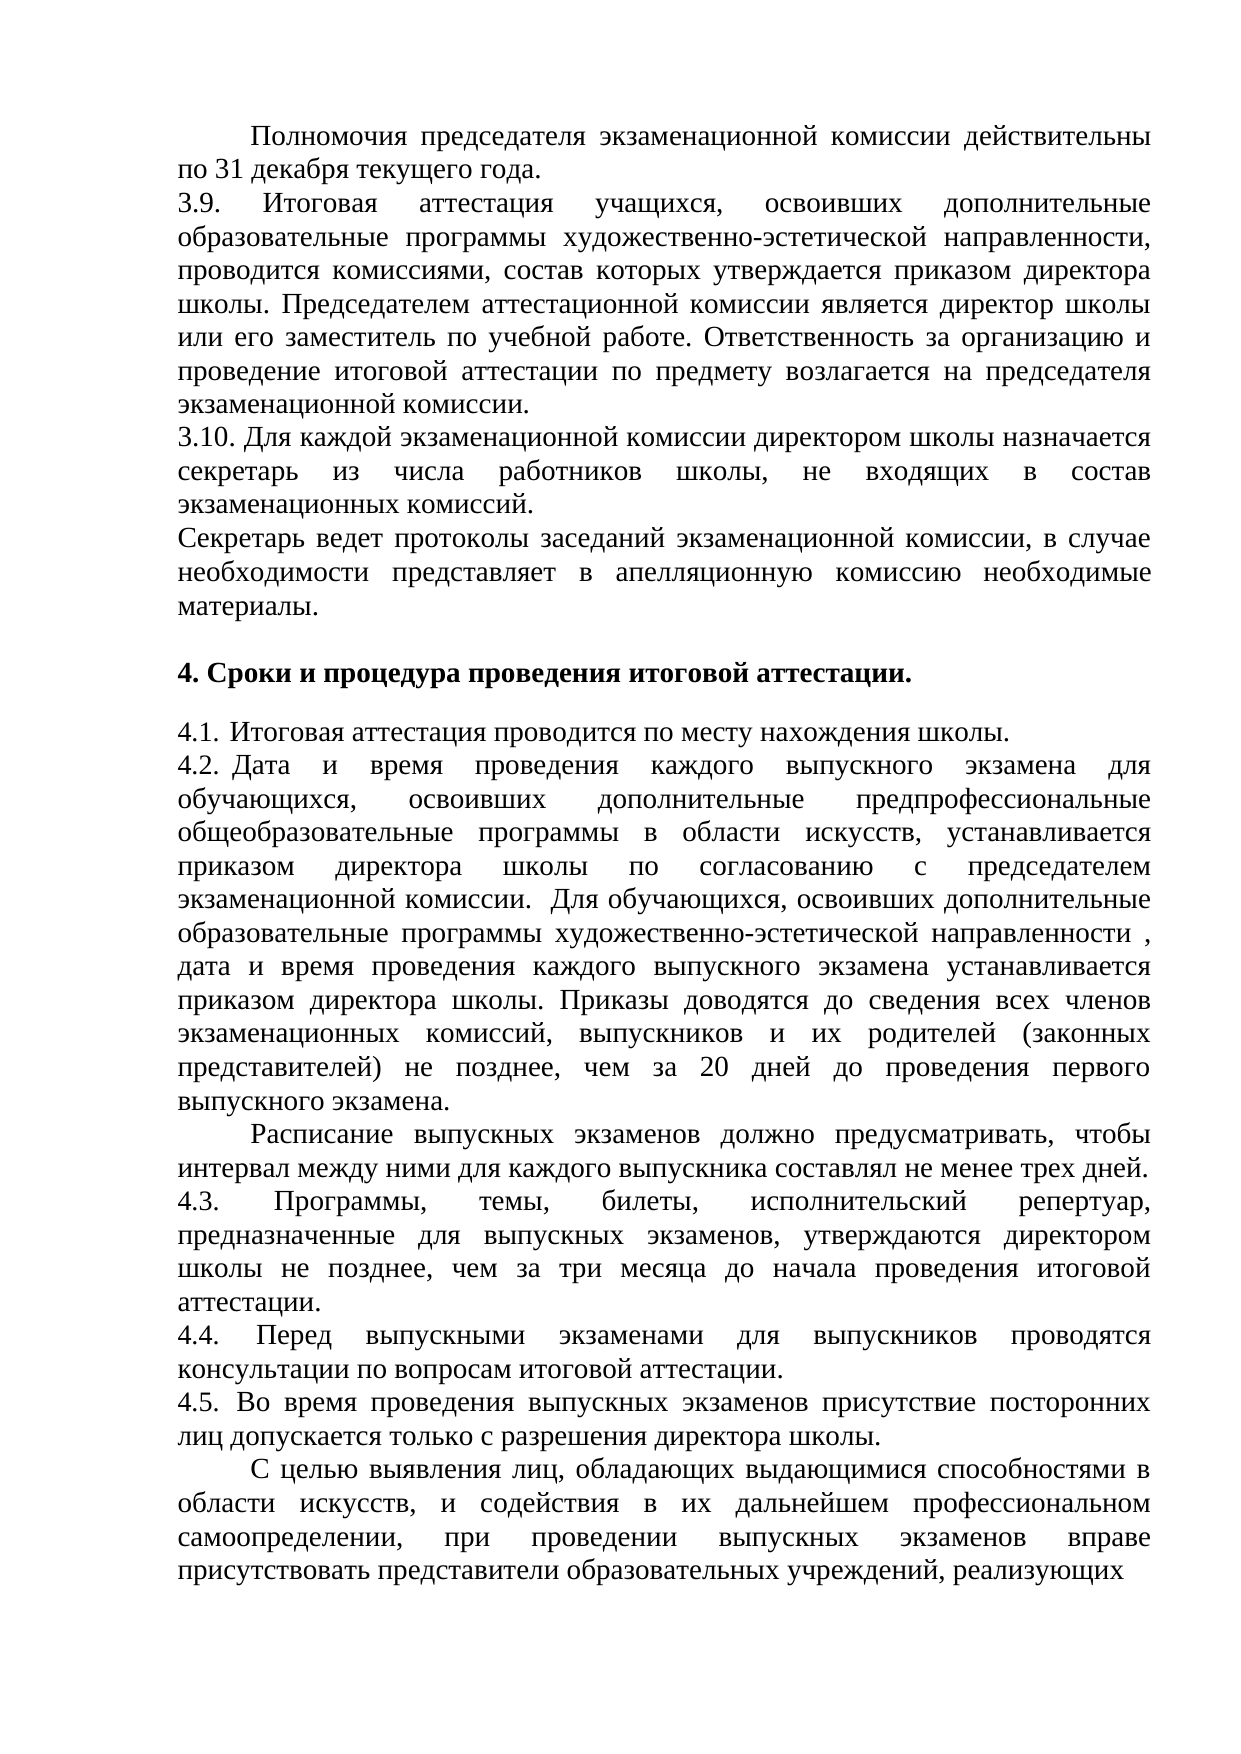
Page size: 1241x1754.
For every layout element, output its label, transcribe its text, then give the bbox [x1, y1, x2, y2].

text С целью выявления лиц, обладающих выдающимися способностями в области искусств, и содействия в их дальнейшем профессиональном самоопределении, при проведении выпускных экзаменов вправе присутствовать представители образовательных учреждений, реализующих [177, 1452, 1152, 1586]
text Расписание выпускных экзаменов должно предусматривать, чтобы интервал между ними для каждого выпускника составлял не менее трех дней. [177, 1117, 1152, 1184]
text Полномочия председателя экзаменационной комиссии действительны по 31 декабря текущего года. [177, 118, 1152, 185]
list Дата и время проведения каждого выпускного экзамена для обучающихся, освоивших дополнительные предпрофессиональные общеобразовательные программы в области искусств, устанавливается приказом директора школы по согласованию с председателем экзаменационной комиссии. Для обучающихся, освоивших дополнительные образовательные программы художественно-эстетической направленности , дата и время проведения каждого выпускного экзамена устанавливается приказом директора школы. Приказы доводятся до сведения всех членов экзаменационных комиссий, выпускников и их родителей (законных представителей) не позднее, чем за 20 дней до проведения первого выпускного экзамена. [177, 748, 1152, 1117]
list Перед выпускными экзаменами для выпускников проводятся консультации по вопросам итоговой аттестации. [177, 1318, 1152, 1385]
text Секретарь ведет протоколы заседаний экзаменационной комиссии, в случае необходимости представляет в апелляционную комиссию необходимые материалы. [177, 521, 1152, 621]
text 3.10. Для каждой экзаменационной комиссии директором школы назначается секретарь из числа работников школы, не входящих в состав экзаменационных комиссий. [177, 420, 1152, 521]
text 4. Сроки и процедура проведения итоговой аттестации. [177, 655, 1152, 688]
list Программы, темы, билеты, исполнительский репертуар, предназначенные для выпускных экзаменов, утверждаются директором школы не позднее, чем за три месяца до начала проведения итоговой аттестации. [177, 1184, 1152, 1318]
list Итоговая аттестация проводится по месту нахождения школы. [177, 714, 1152, 748]
text 3.9. Итоговая аттестация учащихся, освоивших дополнительные образовательные программы художественно-эстетической направленности, проводится комиссиями, состав которых утверждается приказом директора школы. Председателем аттестационной комиссии является директор школы или его заместитель по учебной работе. Ответственность за организацию и проведение итоговой аттестации по предмету возлагается на председателя экзаменационной комиссии. [177, 185, 1152, 420]
list Во время проведения выпускных экзаменов присутствие посторонних лиц допускается только с разрешения директора школы. [177, 1385, 1152, 1452]
